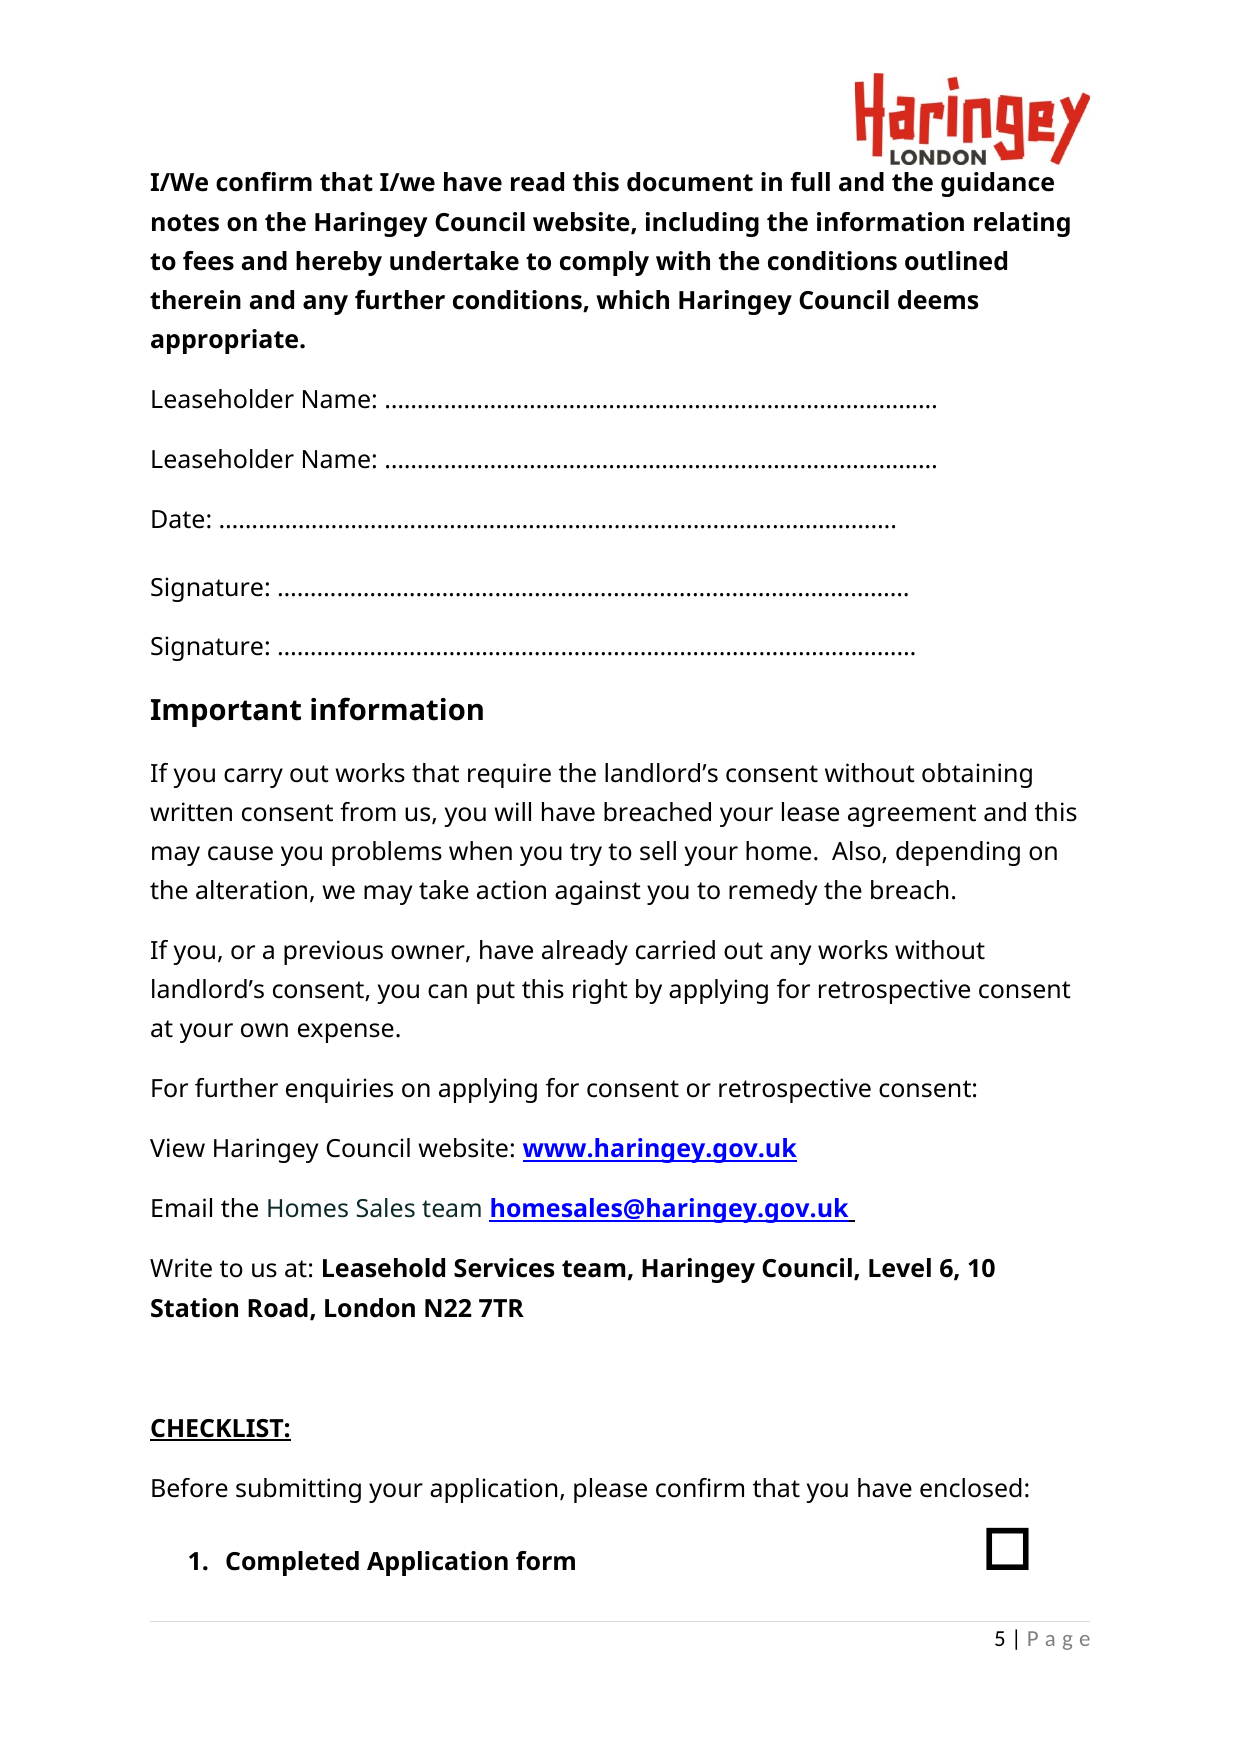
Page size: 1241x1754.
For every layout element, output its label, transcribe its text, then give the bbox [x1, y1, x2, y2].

text If you, or a previous owner, have already carried out any works without landlord’s consent, you can put this right by applying for retrospective consent at your own expense. [150, 933, 1090, 1045]
list Completed Application form [187, 1530, 1090, 1583]
text Before submitting your application, please confirm that you have enclosed: [150, 1470, 1090, 1504]
text Email the Homes Sales team homesales@haringey.gov.uk [150, 1191, 1090, 1225]
text Signature: ………………….……………………….…..…………………………………… [150, 629, 1090, 663]
text If you carry out works that require the landlord’s consent without obtaining written consent from us, you will have breached your lease agreement and this may cause you problems when you try to sell your home. Also, depending on the alteration, we may take action against you to remedy the breach. [150, 755, 1090, 907]
text I/We confirm that I/we have read this document in full and the guidance notes on the Haringey Council website, including the information relating to fees and hereby undertake to comply with the conditions outlined therein and any further conditions, which Haringey Council deems appropriate. [150, 165, 1090, 356]
text Signature: …………………………………………………………………………………… [150, 570, 1090, 604]
picture [854, 73, 1091, 165]
text Important information [150, 689, 1090, 728]
text Leaseholder Name: ………………………….…..………………………………………… [150, 442, 1090, 476]
text View Haringey Council website: www.haringey.gov.uk [150, 1131, 1090, 1165]
text CHECKLIST: [150, 1410, 1090, 1444]
text Write to us at: Leasehold Services team, Haringey Council, Level 6, 10 Station Road, London N22 7TR [150, 1251, 1090, 1324]
text For further enquiries on applying for consent or retrospective consent: [150, 1071, 1090, 1105]
text Leaseholder Name: ………………………….…..………………………………………… [150, 382, 1090, 416]
text Date: …………………………………………………………………………………………. [150, 502, 1090, 536]
